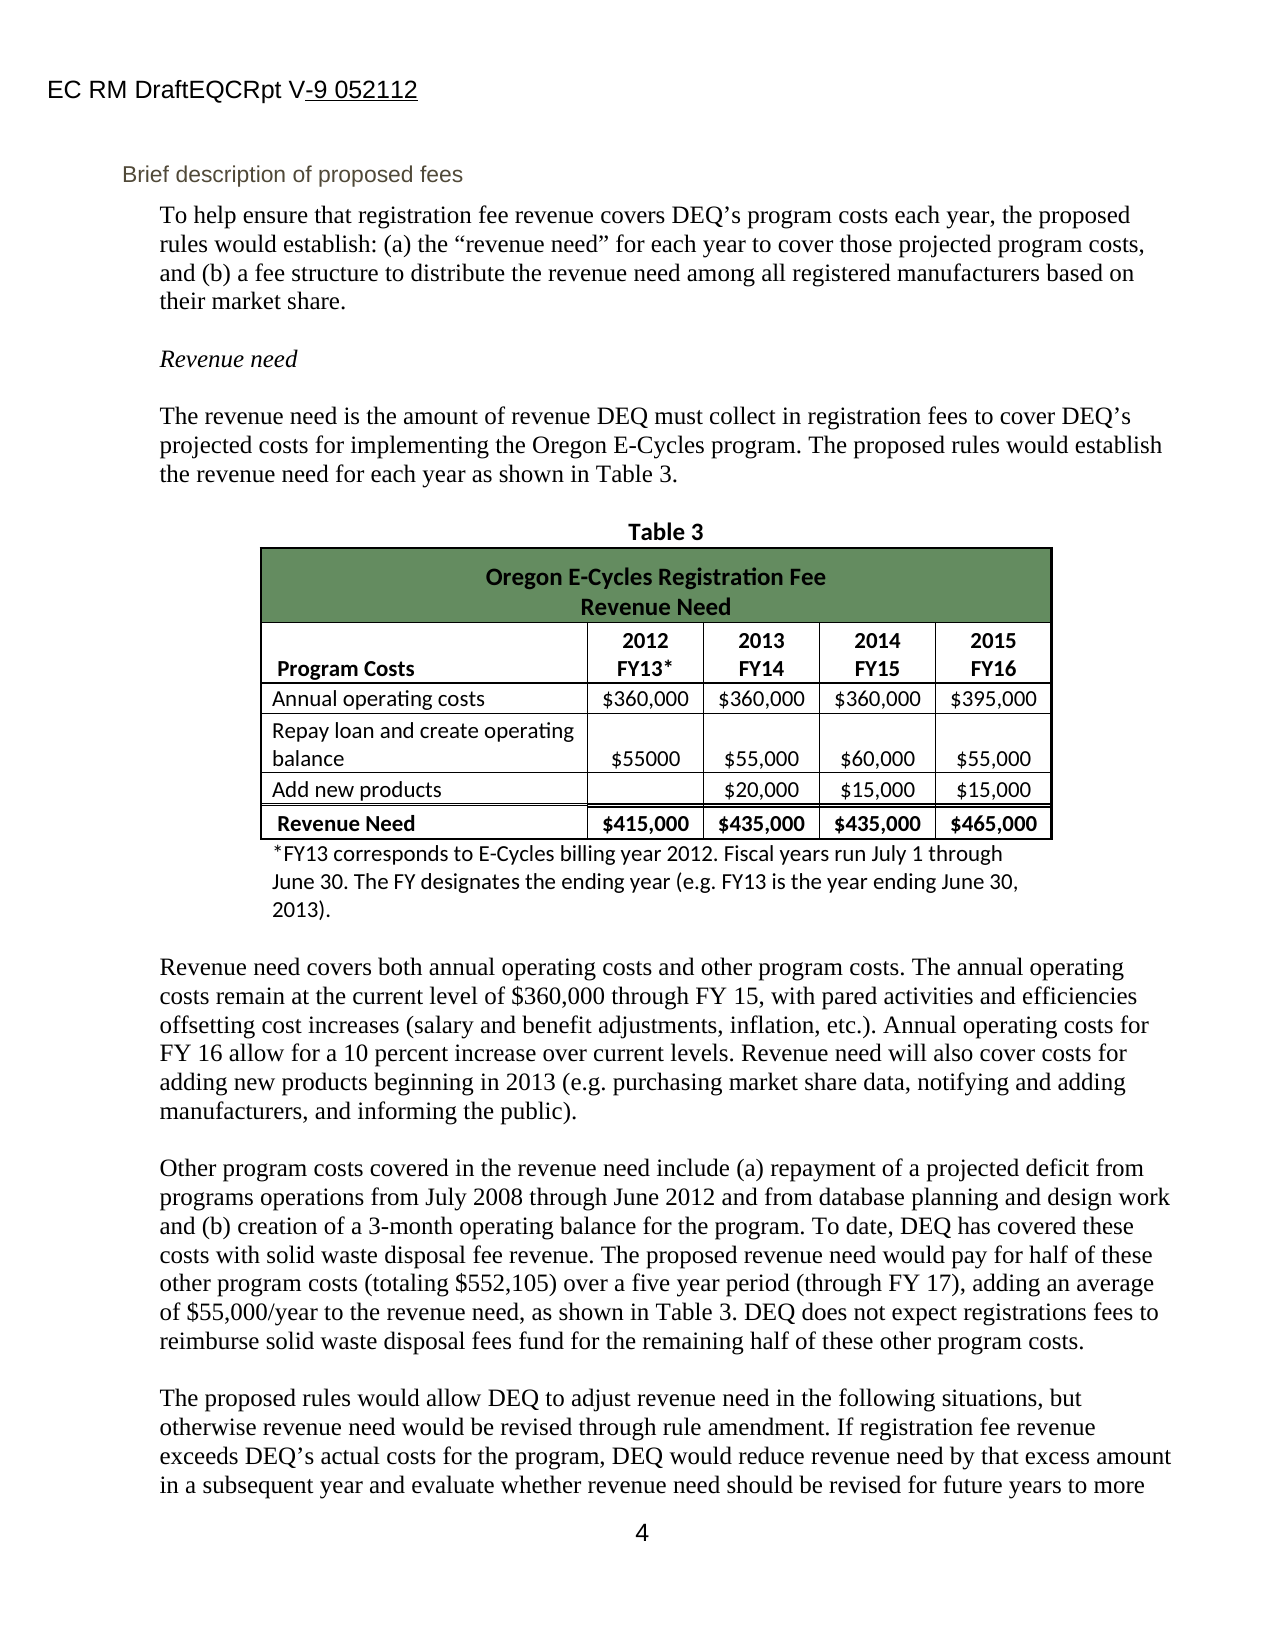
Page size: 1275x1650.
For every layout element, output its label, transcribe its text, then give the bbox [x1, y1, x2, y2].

table_cell $435,000 [820, 808, 935, 837]
table_cell Program Costs [262, 623, 587, 682]
table_cell $360,000 [588, 684, 703, 712]
table_cell $55,000 [936, 714, 1050, 772]
text Brief description of proposed fees [122, 161, 1237, 188]
table_cell Annual operating costs [262, 684, 587, 712]
table_cell *FY13 corresponds to E-Cycles billing year 2012. Fiscal years run July 1 through June 30. The FY designates the ending year (e.g. FY13 is the year ending June 30, 2013). [261, 840, 1051, 923]
table_cell $415,000 [588, 808, 703, 837]
table_cell Add new products [262, 773, 587, 803]
table_cell 2014 FY15 [820, 623, 935, 682]
text To help ensure that registration fee revenue covers DEQ’s program costs each year, the proposed rules would establish: (a) the “revenue need” for each year to cover those projected program costs, and (b) a fee structure to distribute the revenue need among all registered manufacturers based on their market share. [159, 200, 1172, 315]
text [159, 1383, 1172, 1498]
table_cell $360,000 [820, 684, 935, 712]
text Revenue need covers both annual operating costs and other program costs. The annual operating costs remain at the current level of $360,000 through FY 15, with pared activities and efficiencies offsetting cost increases (salary and benefit adjustments, inflation, etc.). Annual operating costs for FY 16 allow for a 10 percent increase over current levels. Revenue need will also cover costs for adding new products beginning in 2013 (e.g. purchasing market share data, notifying and adding manufacturers, and informing the public). [159, 952, 1172, 1125]
table_cell 2012 FY13* [588, 623, 703, 682]
table_cell $435,000 [704, 808, 819, 837]
table_cell $20,000 [704, 773, 819, 803]
table_cell $15,000 [936, 773, 1050, 803]
table_cell $395,000 [936, 684, 1050, 712]
table_cell Revenue Need [262, 806, 587, 837]
table_cell $55000 [588, 714, 703, 772]
text Table 3 [159, 516, 1172, 547]
table_cell Repay loan and create operating balance [262, 714, 587, 772]
table_cell $360,000 [704, 684, 819, 712]
table_cell 2015 FY16 [936, 623, 1050, 682]
table_cell [588, 773, 703, 803]
text Revenue need [159, 344, 1172, 373]
table_cell 2013 FY14 [704, 623, 819, 682]
text Other program costs covered in the revenue need include (a) repayment of a projected deficit from programs operations from July 2008 through June 2012 and from database planning and design work and (b) creation of a 3-month operating balance for the program. To date, DEQ has covered these costs with solid waste disposal fee revenue. The proposed revenue need would pay for half of these other program costs (totaling $552,105) over a five year period (through FY 17), adding an average of $55,000/year to the revenue need, as shown in Table 3. DEQ does not expect registrations fees to reimburse solid waste disposal fees fund for the remaining half of these other program costs. [159, 1153, 1172, 1355]
table_cell $60,000 [820, 714, 935, 772]
table_header Oregon E-Cycles Registration Fee Revenue Need [262, 549, 1050, 622]
text The revenue need is the amount of revenue DEQ must collect in registration fees to cover DEQ’s projected costs for implementing the Oregon E-Cycles program. The proposed rules would establish the revenue need for each year as shown in Table 3. [159, 401, 1172, 488]
table_cell $15,000 [820, 773, 935, 803]
table_cell $55,000 [704, 714, 819, 772]
table_cell $465,000 [936, 808, 1050, 837]
